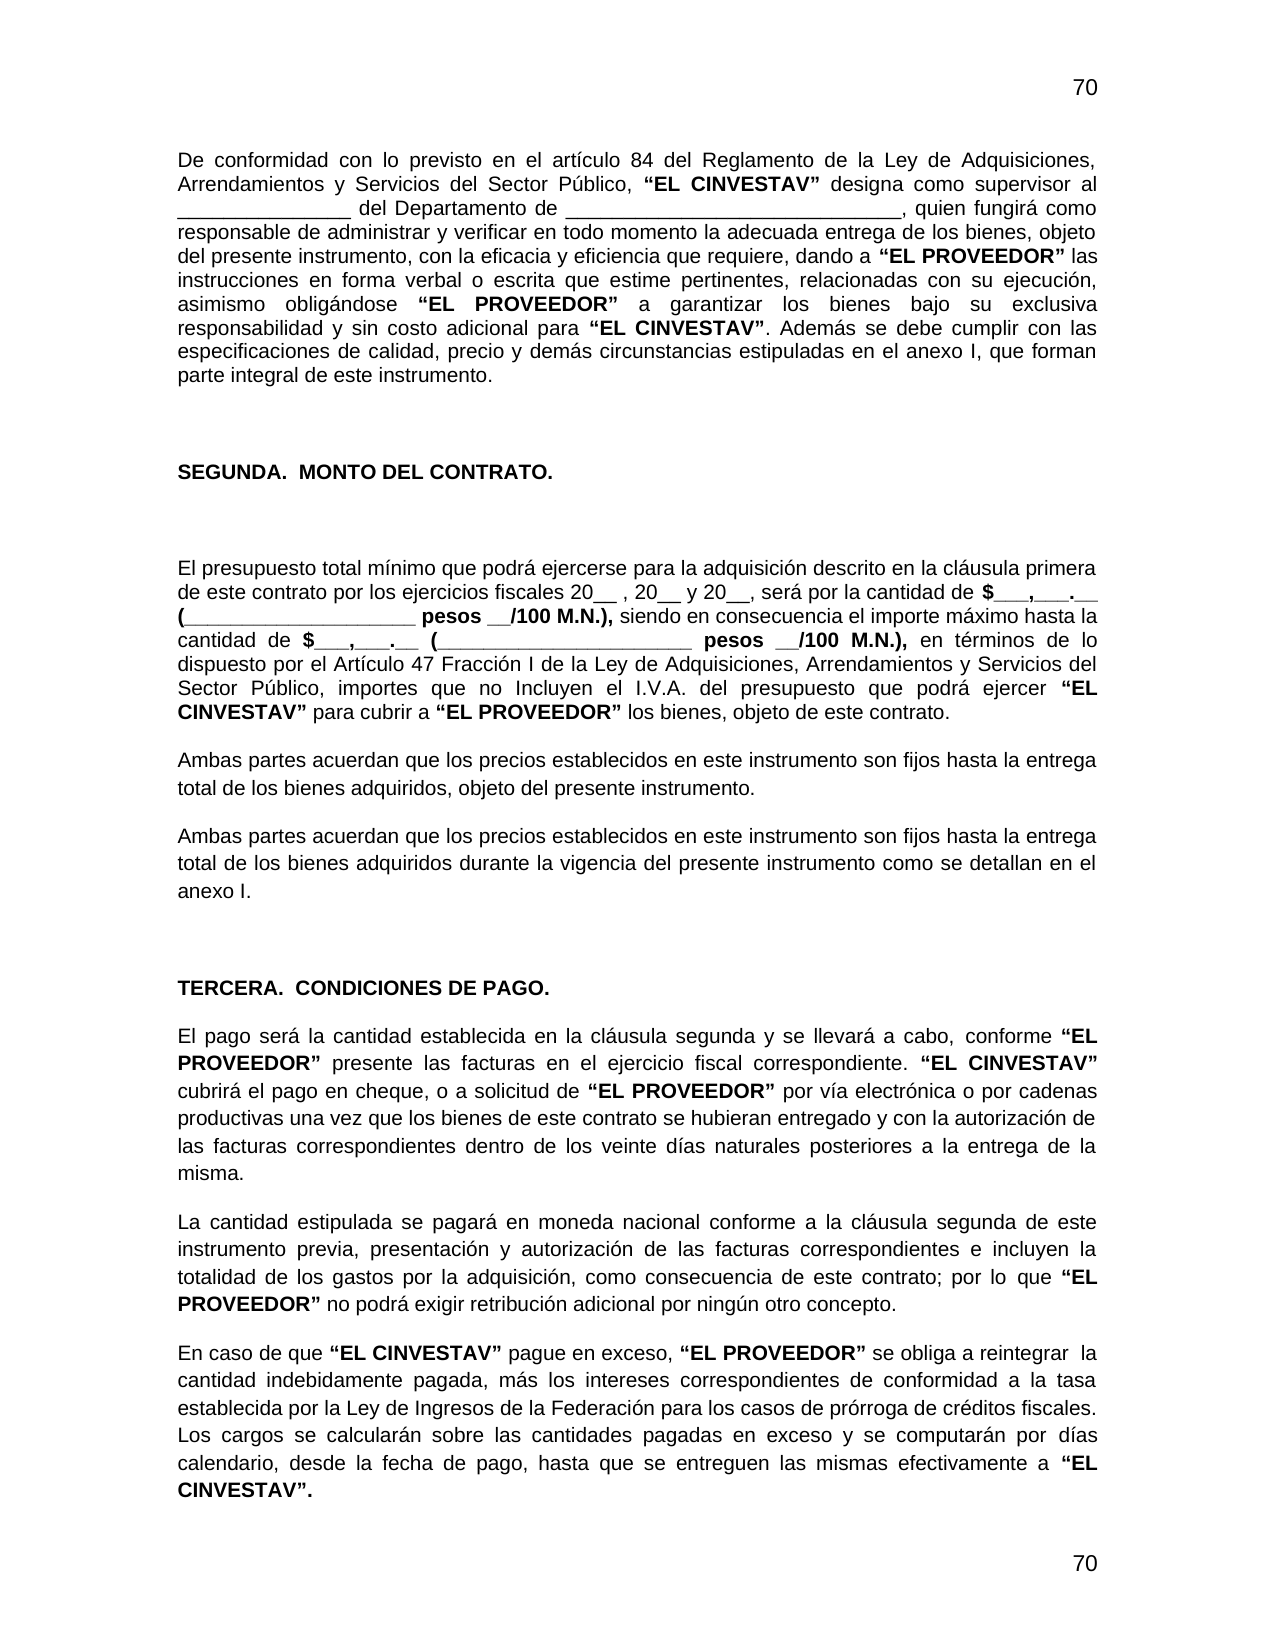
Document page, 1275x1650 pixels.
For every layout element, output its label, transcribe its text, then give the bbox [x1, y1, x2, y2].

text TERCERA. CONDICIONES DE PAGO. [177, 975, 1098, 999]
text El pago será la cantidad establecida en la cláusula segunda y se llevará a cabo, conforme “EL PROVEEDOR” presente las facturas en el ejercicio fiscal correspondiente. “EL CINVESTAV” cubrirá el pago en cheque, o a solicitud de “EL PROVEEDOR” por vía electrónica o por cadenas productivas una vez que los bienes de este contrato se hubieran entregado y con la autorización de las facturas correspondientes dentro de los veinte días naturales posteriores a la entrega de la misma. [177, 1024, 1098, 1185]
text De conformidad con lo previsto en el artículo 84 del Reglamento de la Ley de Adquisiciones, Arrendamientos y Servicios del Sector Público, “EL CINVESTAV” designa como supervisor al _______________ del Departamento de _____________________________, quien fungirá como responsable de administrar y verificar en todo momento la adecuada entrega de los bienes, objeto del presente instrumento, con la eficacia y eficiencia que requiere, dando a “EL PROVEEDOR” las instrucciones en forma verbal o escrita que estime pertinentes, relacionadas con su ejecución, asimismo obligándose “EL PROVEEDOR” a garantizar los bienes bajo su exclusiva responsabilidad y sin costo adicional para “EL CINVESTAV”. Además se debe cumplir con las especificaciones de calidad, precio y demás circunstancias estipuladas en el anexo I, que forman parte integral de este instrumento. [177, 148, 1098, 387]
text SEGUNDA. MONTO DEL CONTRATO. [177, 459, 1098, 483]
text Ambas partes acuerdan que los precios establecidos en este instrumento son fijos hasta la entrega total de los bienes adquiridos durante la vigencia del presente instrumento como se detallan en el anexo I. [177, 824, 1098, 903]
text La cantidad estipulada se pagará en moneda nacional conforme a la cláusula segunda de este instrumento previa, presentación y autorización de las facturas correspondientes e incluyen la totalidad de los gastos por la adquisición, como consecuencia de este contrato; por lo que “EL PROVEEDOR” no podrá exigir retribución adicional por ningún otro concepto. [177, 1209, 1098, 1316]
text Ambas partes acuerdan que los precios establecidos en este instrumento son fijos hasta la entrega total de los bienes adquiridos, objeto del presente instrumento. [177, 748, 1098, 799]
text El presupuesto total mínimo que podrá ejercerse para la adquisición descrito en la cláusula primera de este contrato por los ejercicios fiscales 20__ , 20__ y 20__, será por la cantidad de $___,___.__ (____________________ pesos __/100 M.N.), siendo en consecuencia el importe máximo hasta la cantidad de $___,___.__ (______________________ pesos __/100 M.N.), en términos de lo dispuesto por el Artículo 47 Fracción I de la Ley de Adquisiciones, Arrendamientos y Servicios del Sector Público, importes que no Incluyen el I.V.A. del presupuesto que podrá ejercer “EL CINVESTAV” para cubrir a “EL PROVEEDOR” los bienes, objeto de este contrato. [177, 556, 1098, 724]
text En caso de que “EL CINVESTAV” pague en exceso, “EL PROVEEDOR” se obliga a reintegrar la cantidad indebidamente pagada, más los intereses correspondientes de conformidad a la tasa establecida por la Ley de Ingresos de la Federación para los casos de prórroga de créditos fiscales. Los cargos se calcularán sobre las cantidades pagadas en exceso y se computarán por días calendario, desde la fecha de pago, hasta que se entreguen las mismas efectivamente a “EL CINVESTAV”. [177, 1340, 1098, 1502]
